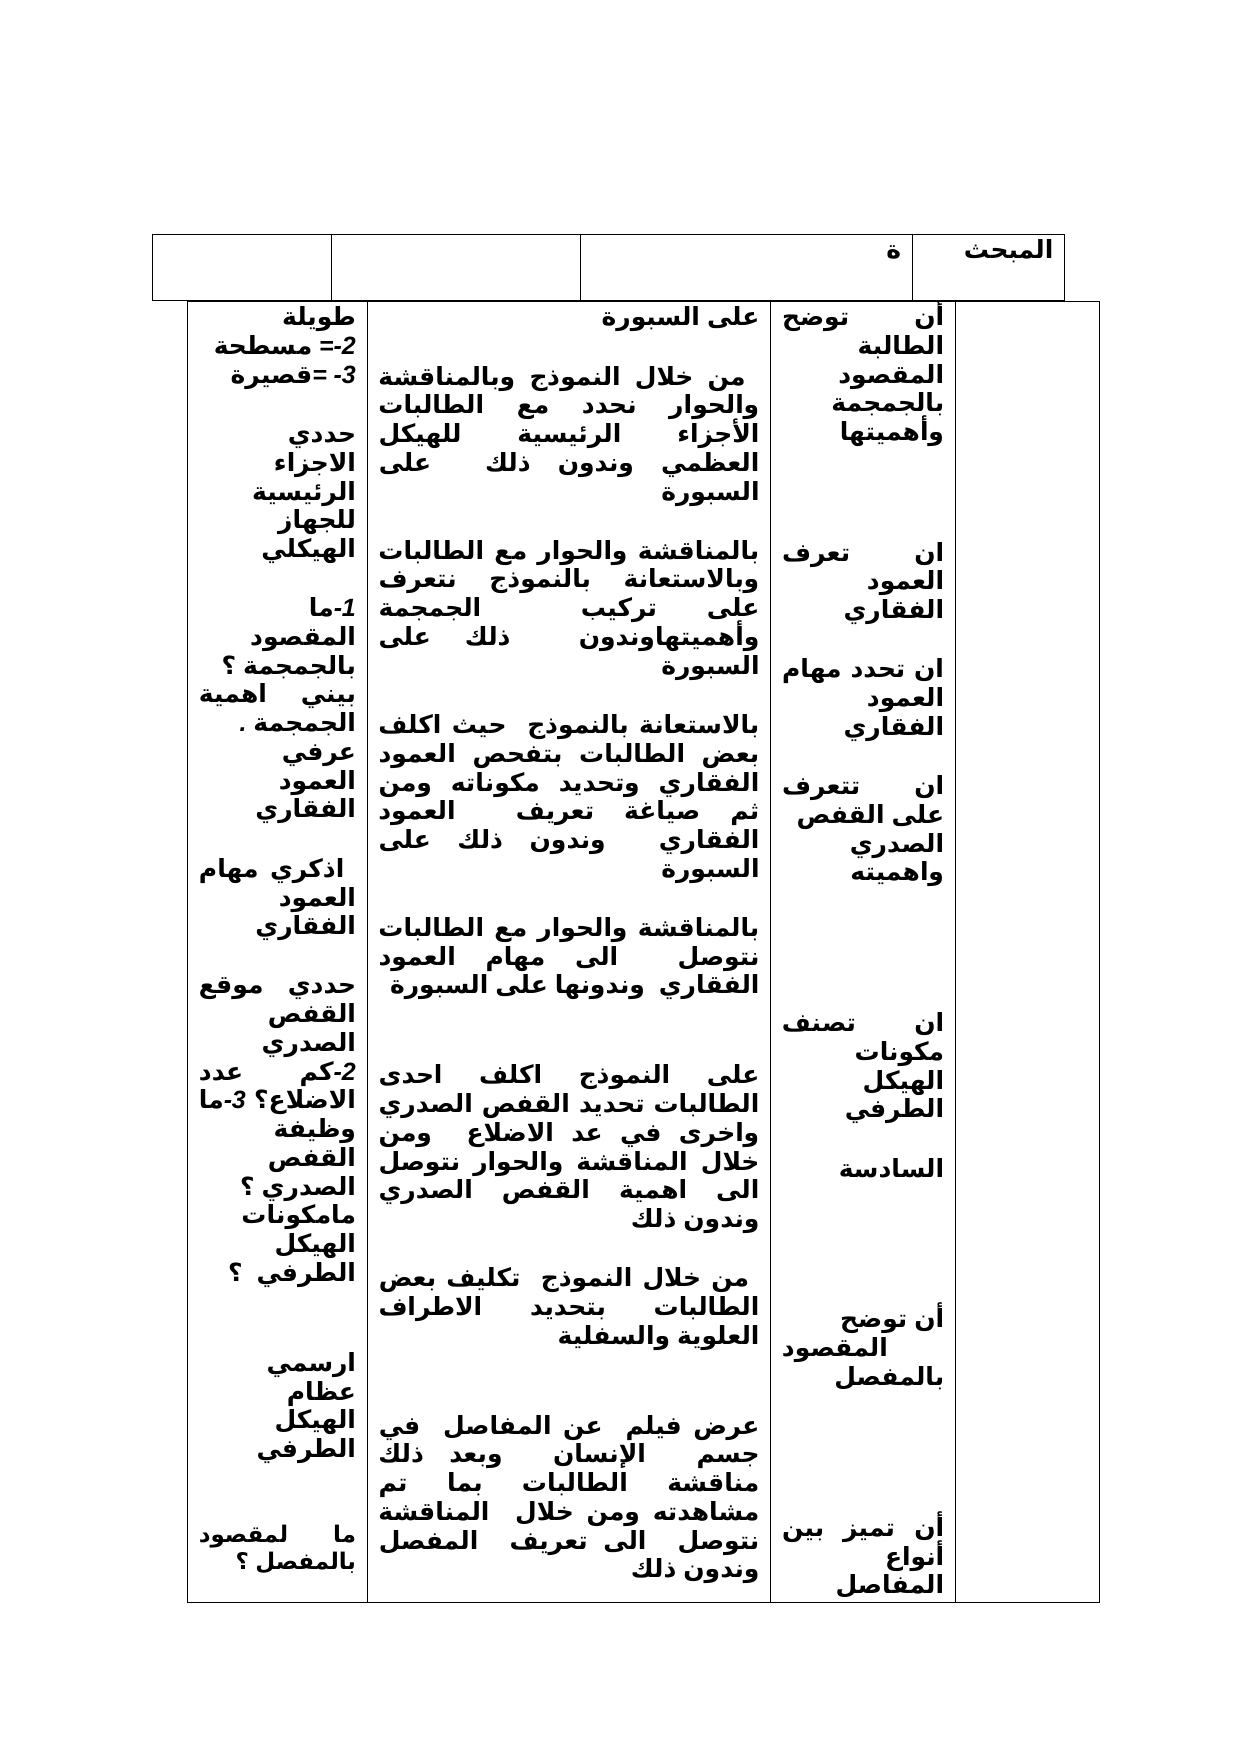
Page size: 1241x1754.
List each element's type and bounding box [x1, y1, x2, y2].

table_cell [771, 302, 955, 1602]
table_cell [368, 302, 770, 1602]
table_cell [956, 302, 1099, 1602]
table_cell [188, 302, 367, 1602]
